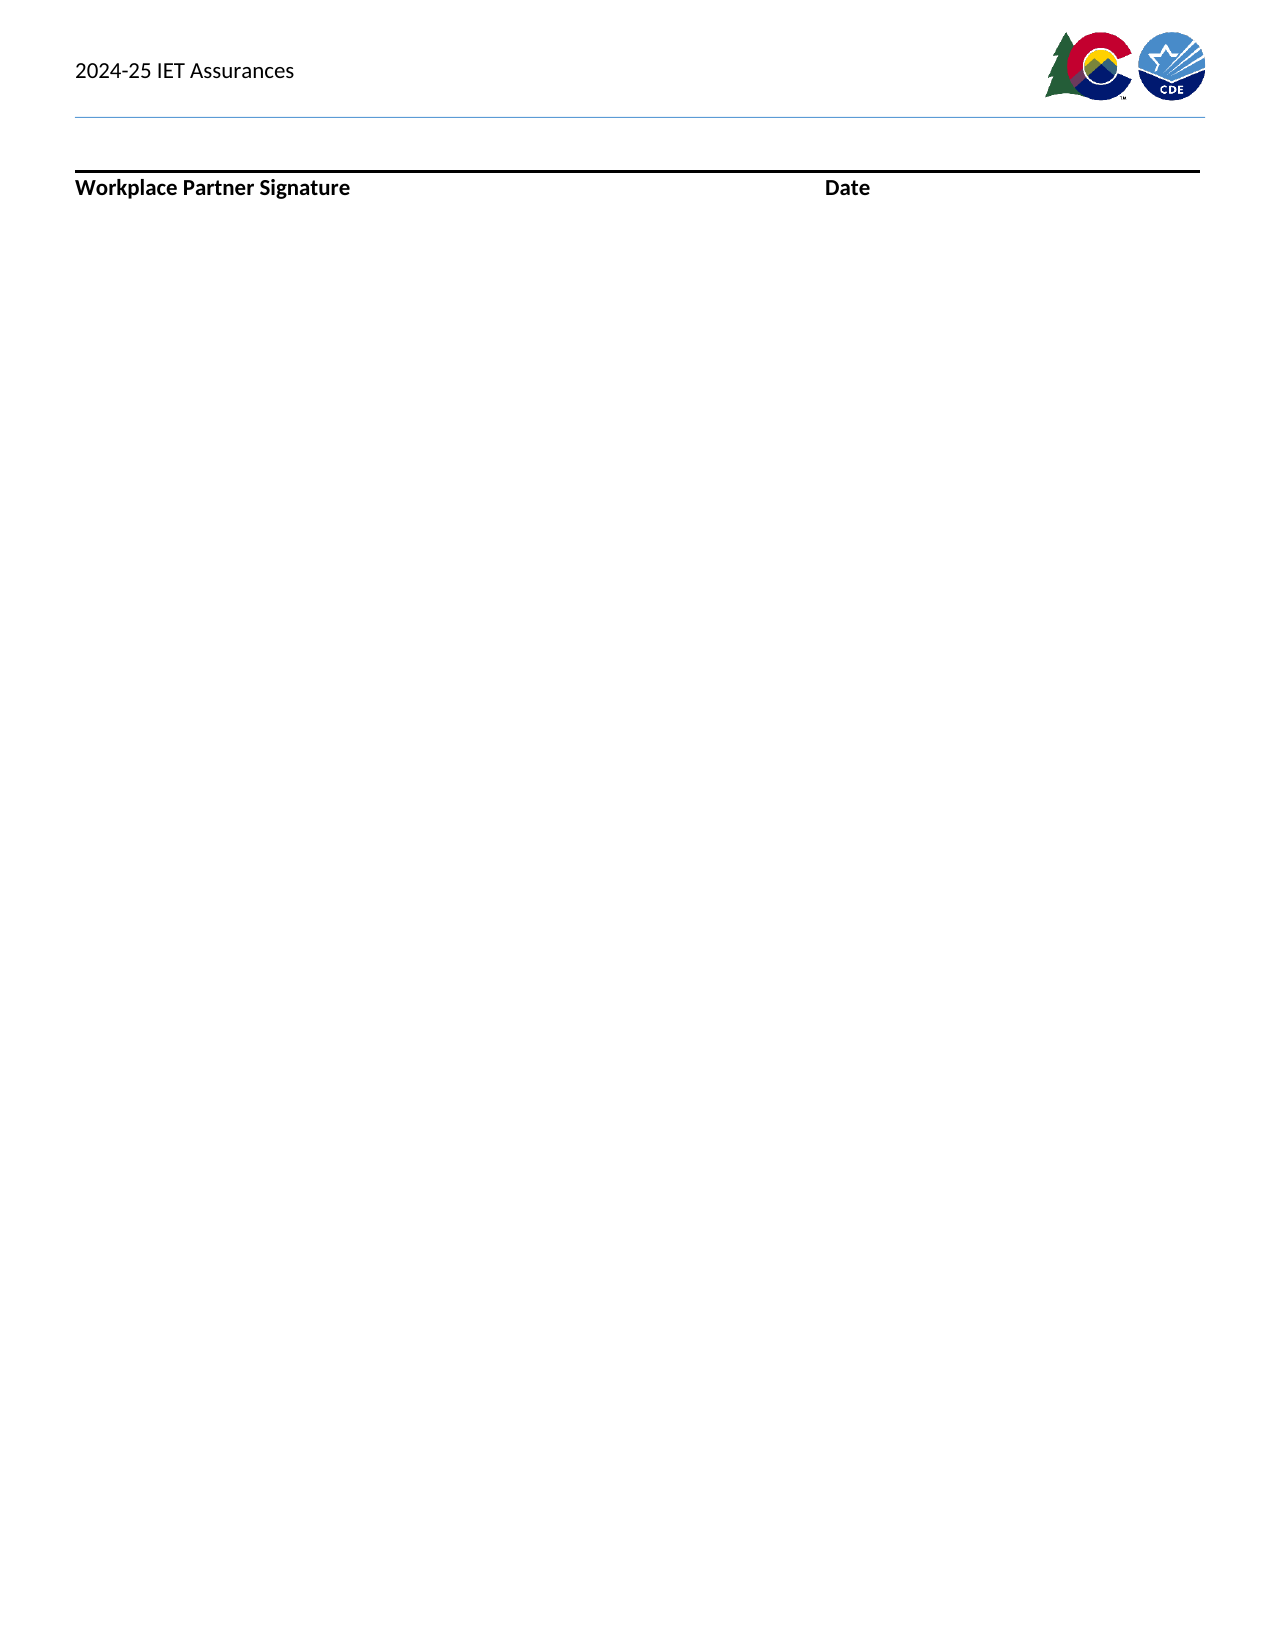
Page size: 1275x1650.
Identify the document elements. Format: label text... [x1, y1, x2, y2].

text Workplace Partner Signature Date [75, 173, 1200, 201]
picture [1044, 31, 1206, 101]
